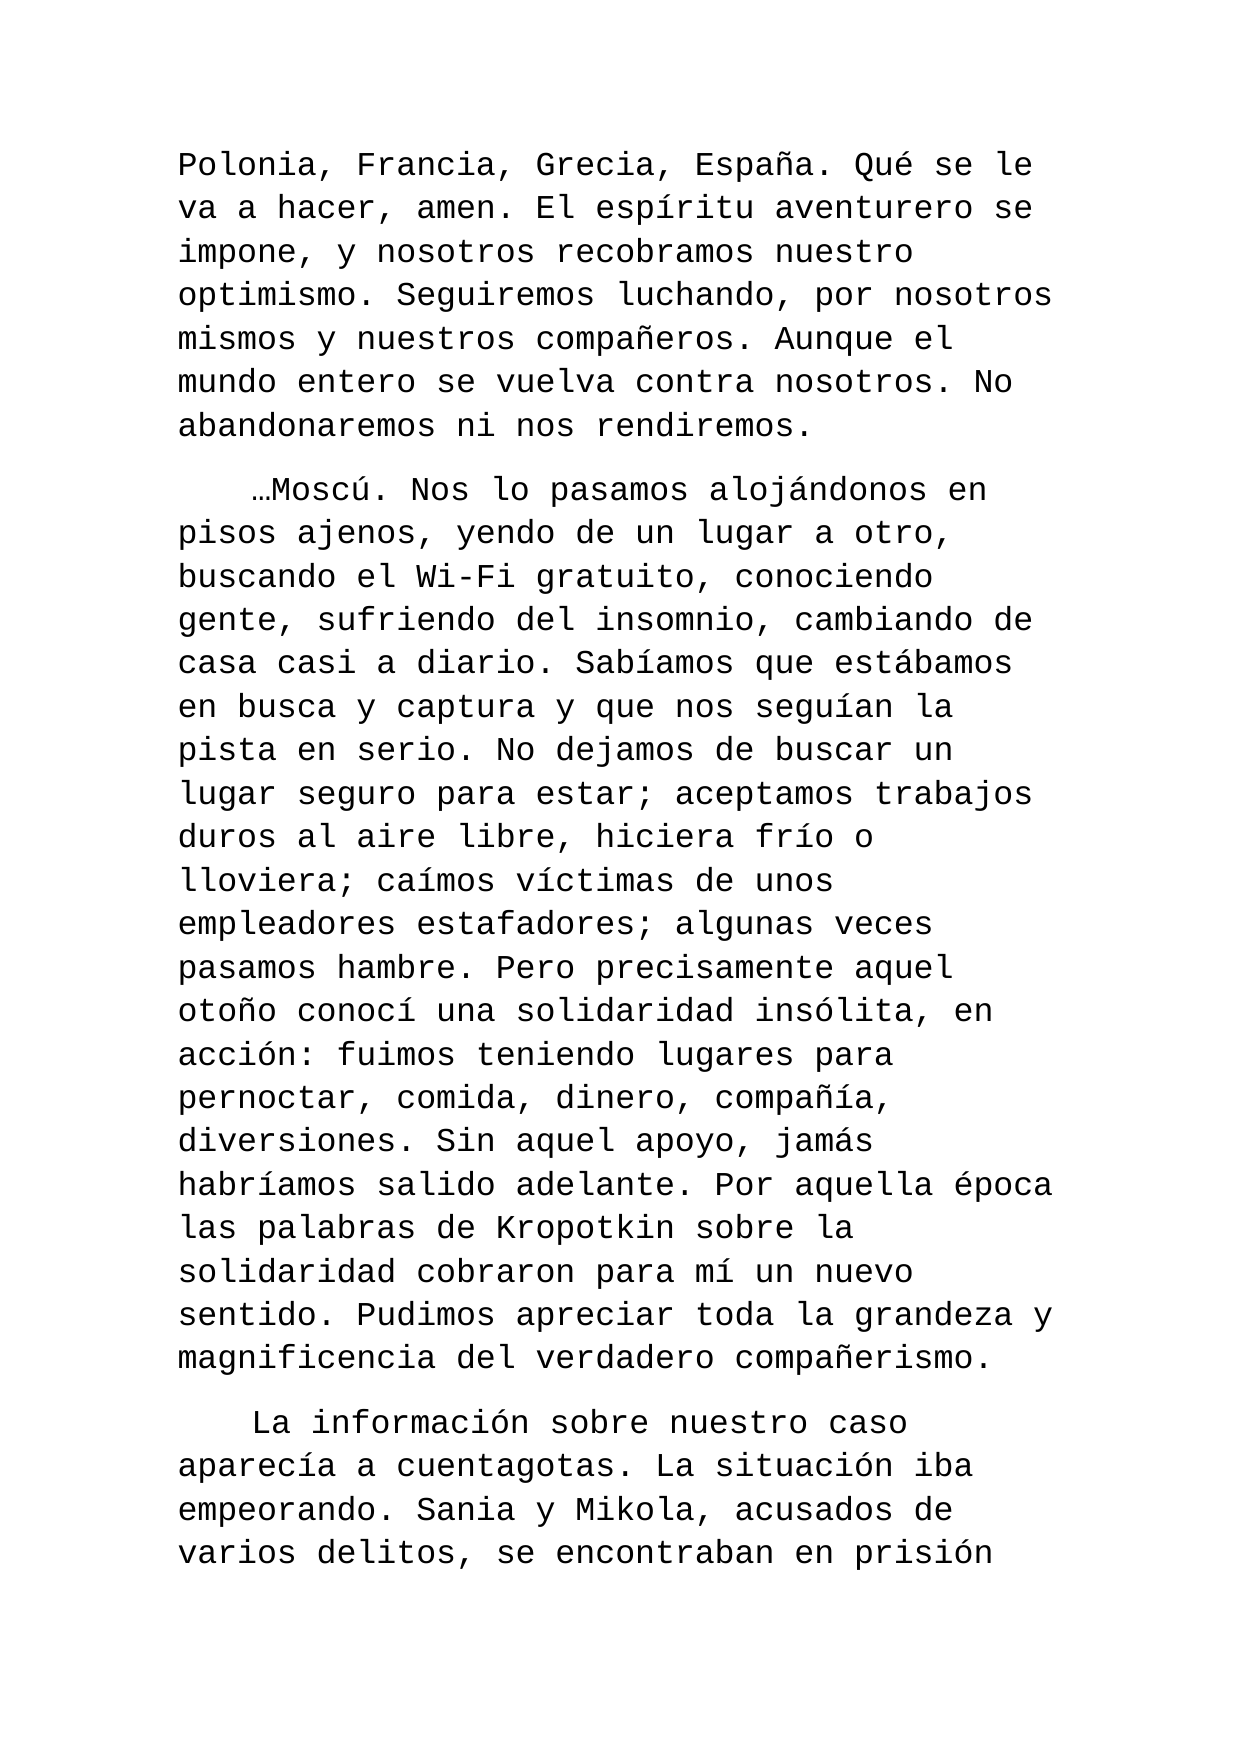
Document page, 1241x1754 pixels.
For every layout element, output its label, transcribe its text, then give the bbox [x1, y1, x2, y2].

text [177, 148, 1063, 446]
text …Moscú. Nos lo pasamos alojándonos en pisos ajenos, yendo de un lugar a otro, buscando el Wi-Fi gratuito, conociendo gente, sufriendo del insomnio, cambiando de casa casi a diario. Sabíamos que estábamos en busca y captura y que nos seguían la pista en serio. No dejamos de buscar un lugar seguro para estar; aceptamos trabajos duros al aire libre, hiciera frío o lloviera; caímos víctimas de unos empleadores estafadores; algunas veces pasamos hambre. Pero precisamente aquel otoño conocí una solidaridad insólita, en acción: fuimos teniendo lugares para pernoctar, comida, dinero, compañía, diversiones. Sin aquel apoyo, jamás habríamos salido adelante. Por aquella época las palabras de Kropotkin sobre la solidaridad cobraron para mí un nuevo sentido. Pudimos apreciar toda la grandeza y magnificencia del verdadero compañerismo. [177, 472, 1063, 1379]
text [177, 1406, 1063, 1574]
